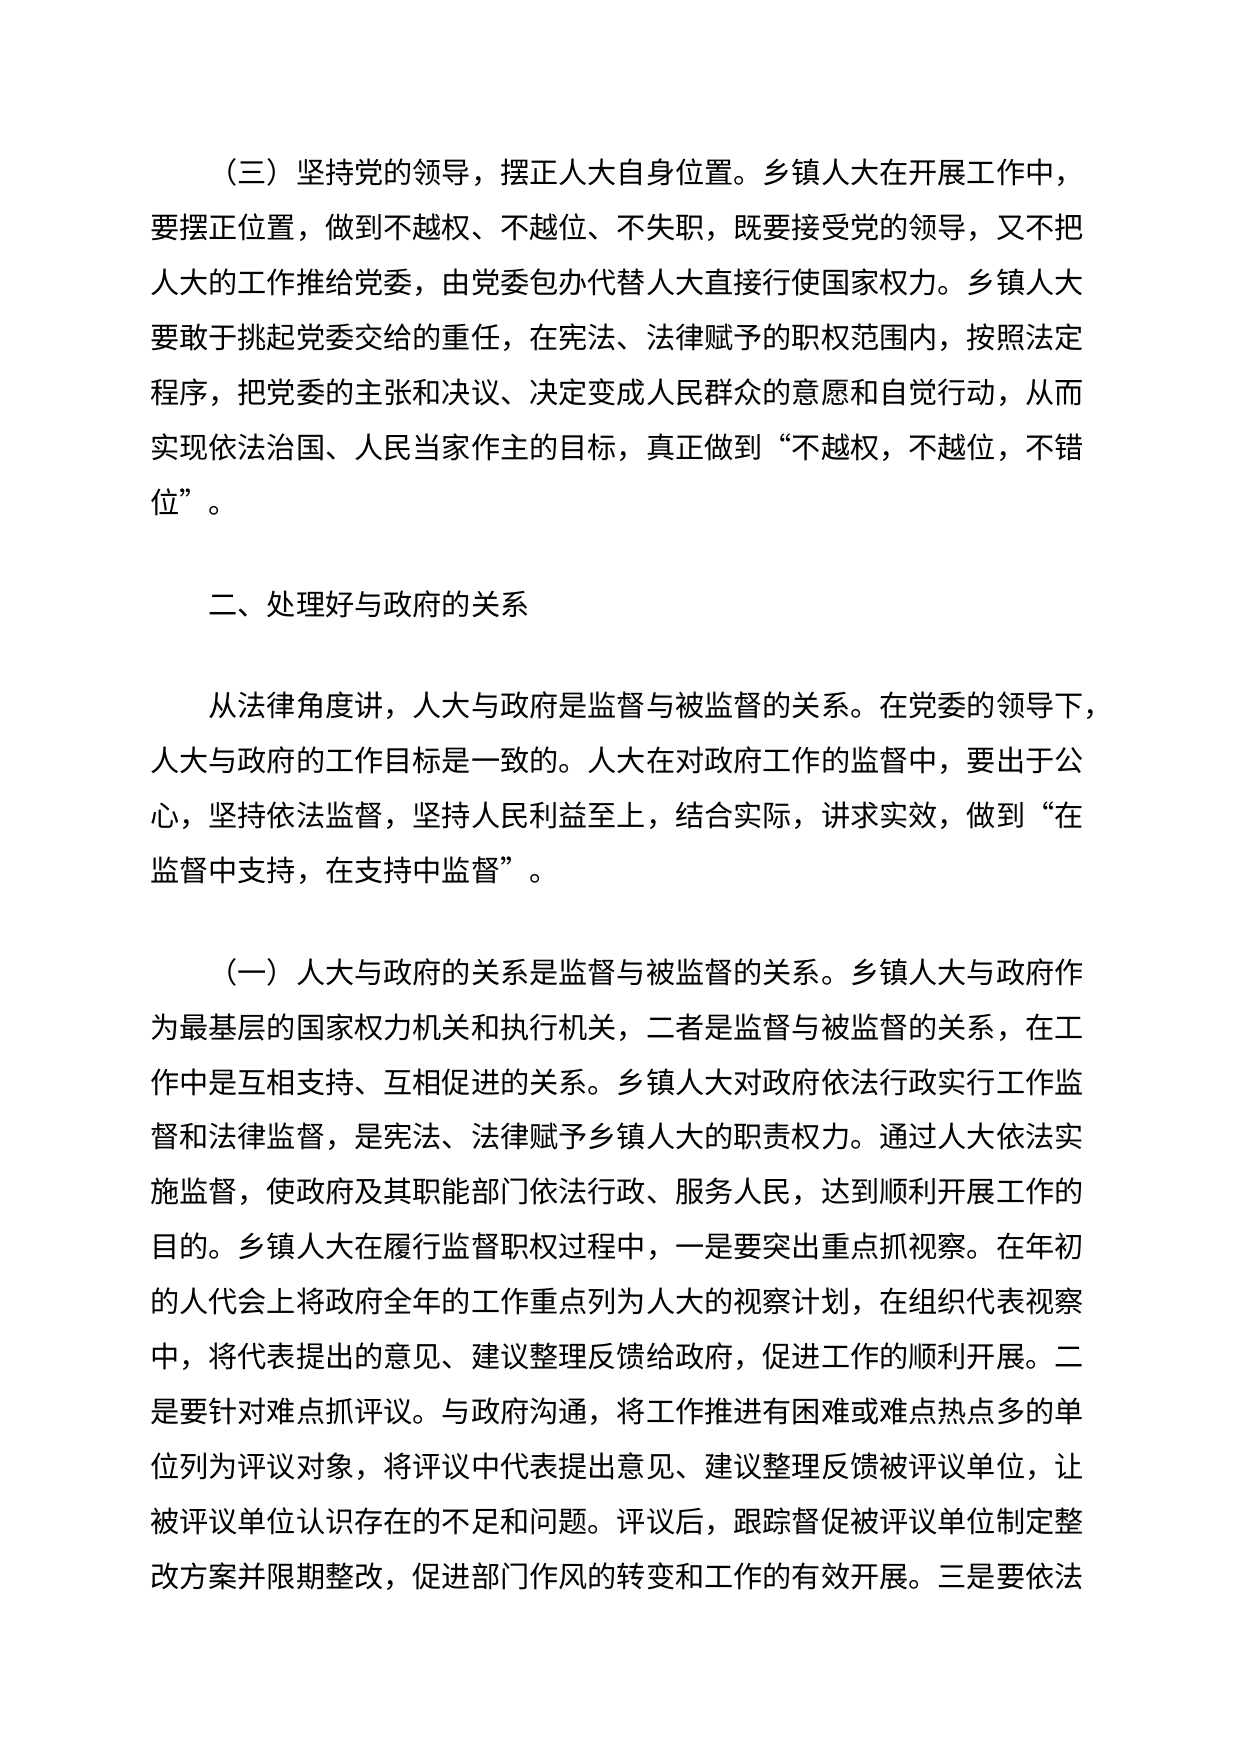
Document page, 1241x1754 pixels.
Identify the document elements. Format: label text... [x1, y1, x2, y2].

text （三）坚持党的领导，摆正人大自身位置。乡镇人大在开展工作中，要摆正位置，做到不越权、不越位、不失职，既要接受党的领导，又不把人大的工作推给党委，由党委包办代替人大直接行使国家权力。乡镇人大要敢于挑起党委交给的重任，在宪法、法律赋予的职权范围内，按照法定程序，把党委的主张和决议、决定变成人民群众的意愿和自觉行动，从而实现依法治国、人民当家作主的目标，真正做到“不越权，不越位，不错位”。 [150, 150, 1090, 522]
text 从法律角度讲，人大与政府是监督与被监督的关系。在党委的领导下，人大与政府的工作目标是一致的。人大在对政府工作的监督中，要出于公心，坚持依法监督，坚持人民利益至上，结合实际，讲求实效，做到“在监督中支持，在支持中监督”。 [150, 683, 1090, 890]
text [150, 949, 1090, 1596]
text 二、处理好与政府的关系 [150, 581, 1090, 623]
